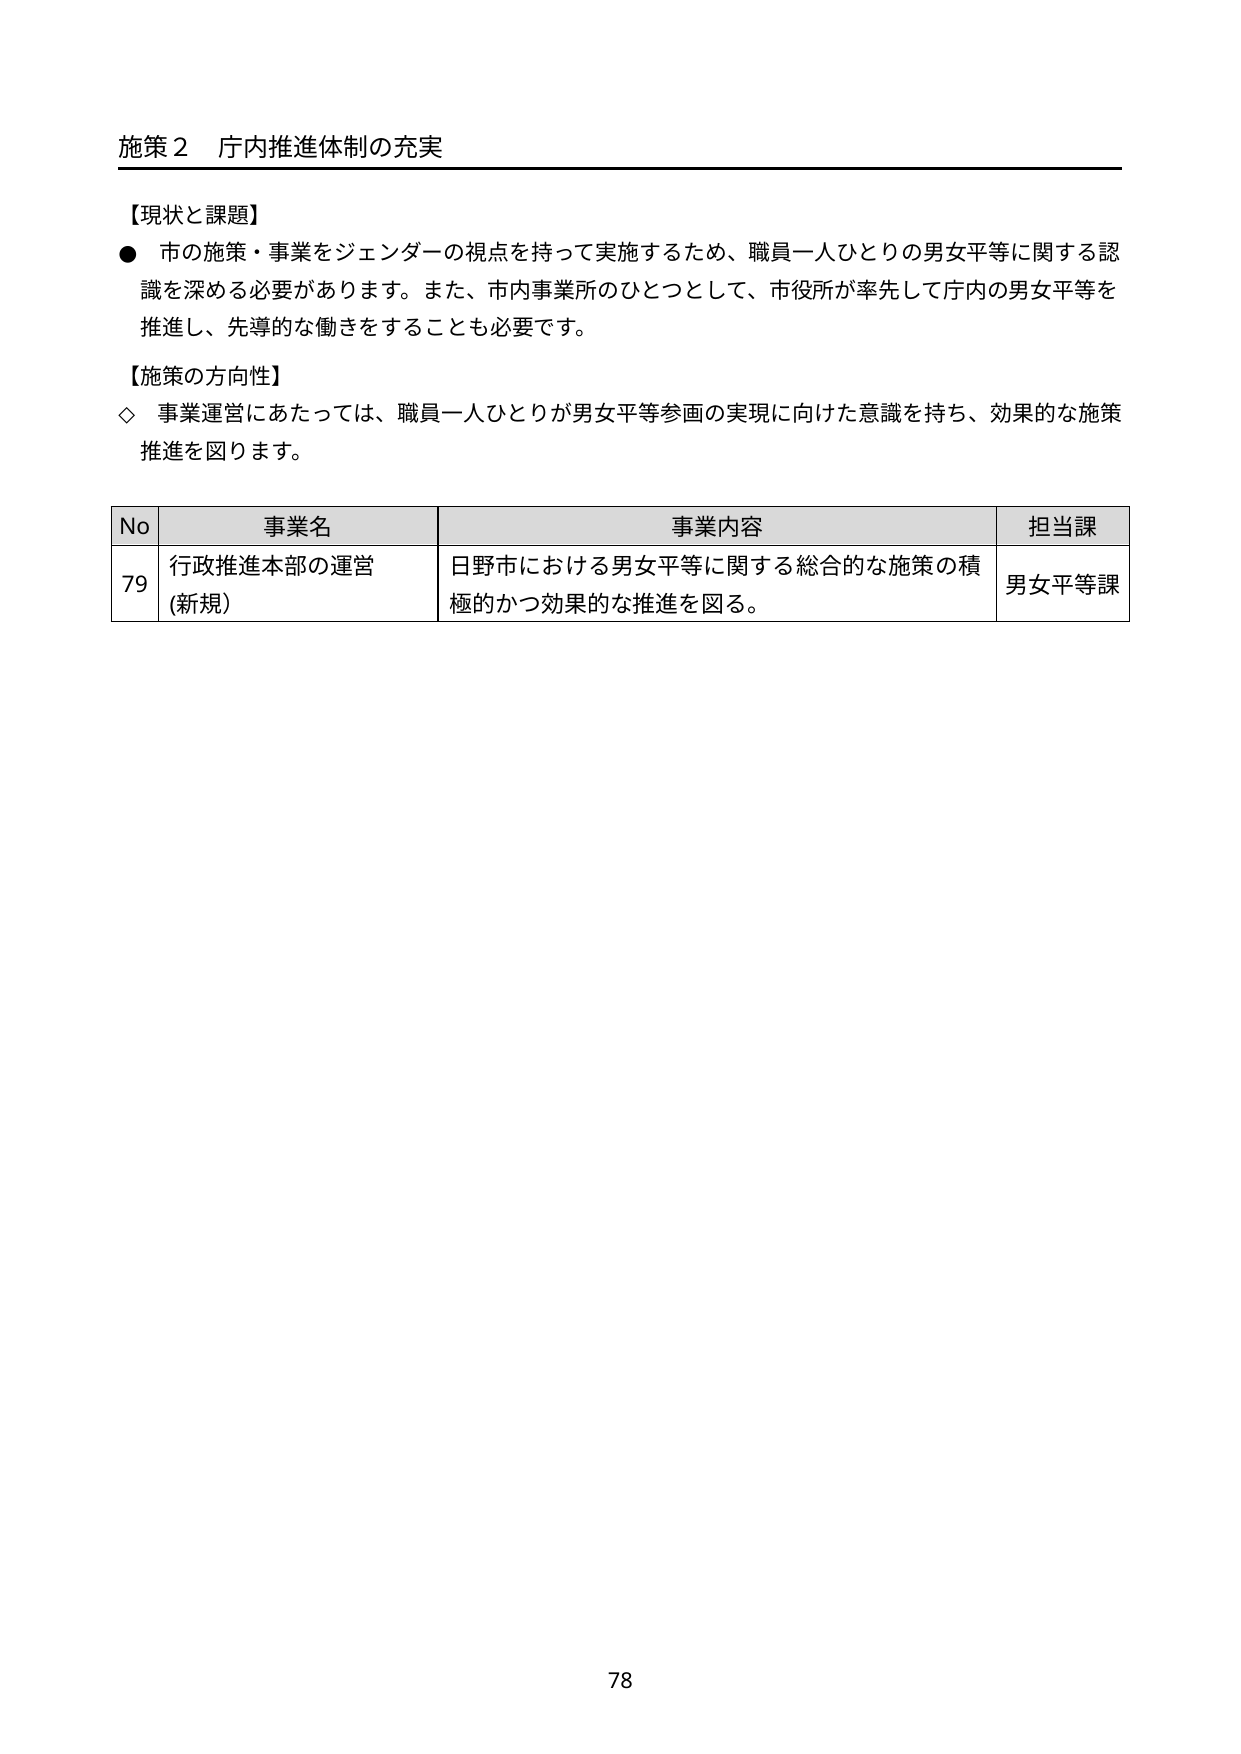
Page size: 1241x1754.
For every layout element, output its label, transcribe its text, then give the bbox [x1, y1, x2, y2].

text 【現状と課題】 [118, 195, 1122, 232]
table_header 事業名 [159, 507, 437, 544]
table_header 担当課 [997, 507, 1129, 544]
table_header No [112, 507, 158, 544]
text ● 市の施策・事業をジェンダーの視点を持って実施するため、職員一人ひとりの男女平等に関する認識を深める必要があります。また、市内事業所のひとつとして、市役所が率先して庁内の男女平等を推進し、先導的な働きをすることも必要です。 [118, 232, 1122, 345]
text ◇ 事業運営にあたっては、職員一人ひとりが男女平等参画の実現に向けた意識を持ち、効果的な施策推進を図ります。 [118, 393, 1122, 468]
table_header 事業内容 [439, 507, 996, 544]
table_cell 日野市における男女平等に関する総合的な施策の積極的かつ効果的な推進を図る。 [439, 546, 996, 621]
table_cell 行政推進本部の運営 (新規） [159, 546, 437, 621]
text 施策２ 庁内推進体制の充実 [118, 127, 1122, 167]
table_cell 79 [112, 546, 158, 621]
text 【施策の方向性】 [118, 356, 1122, 393]
table_cell 男女平等課 [997, 546, 1129, 621]
